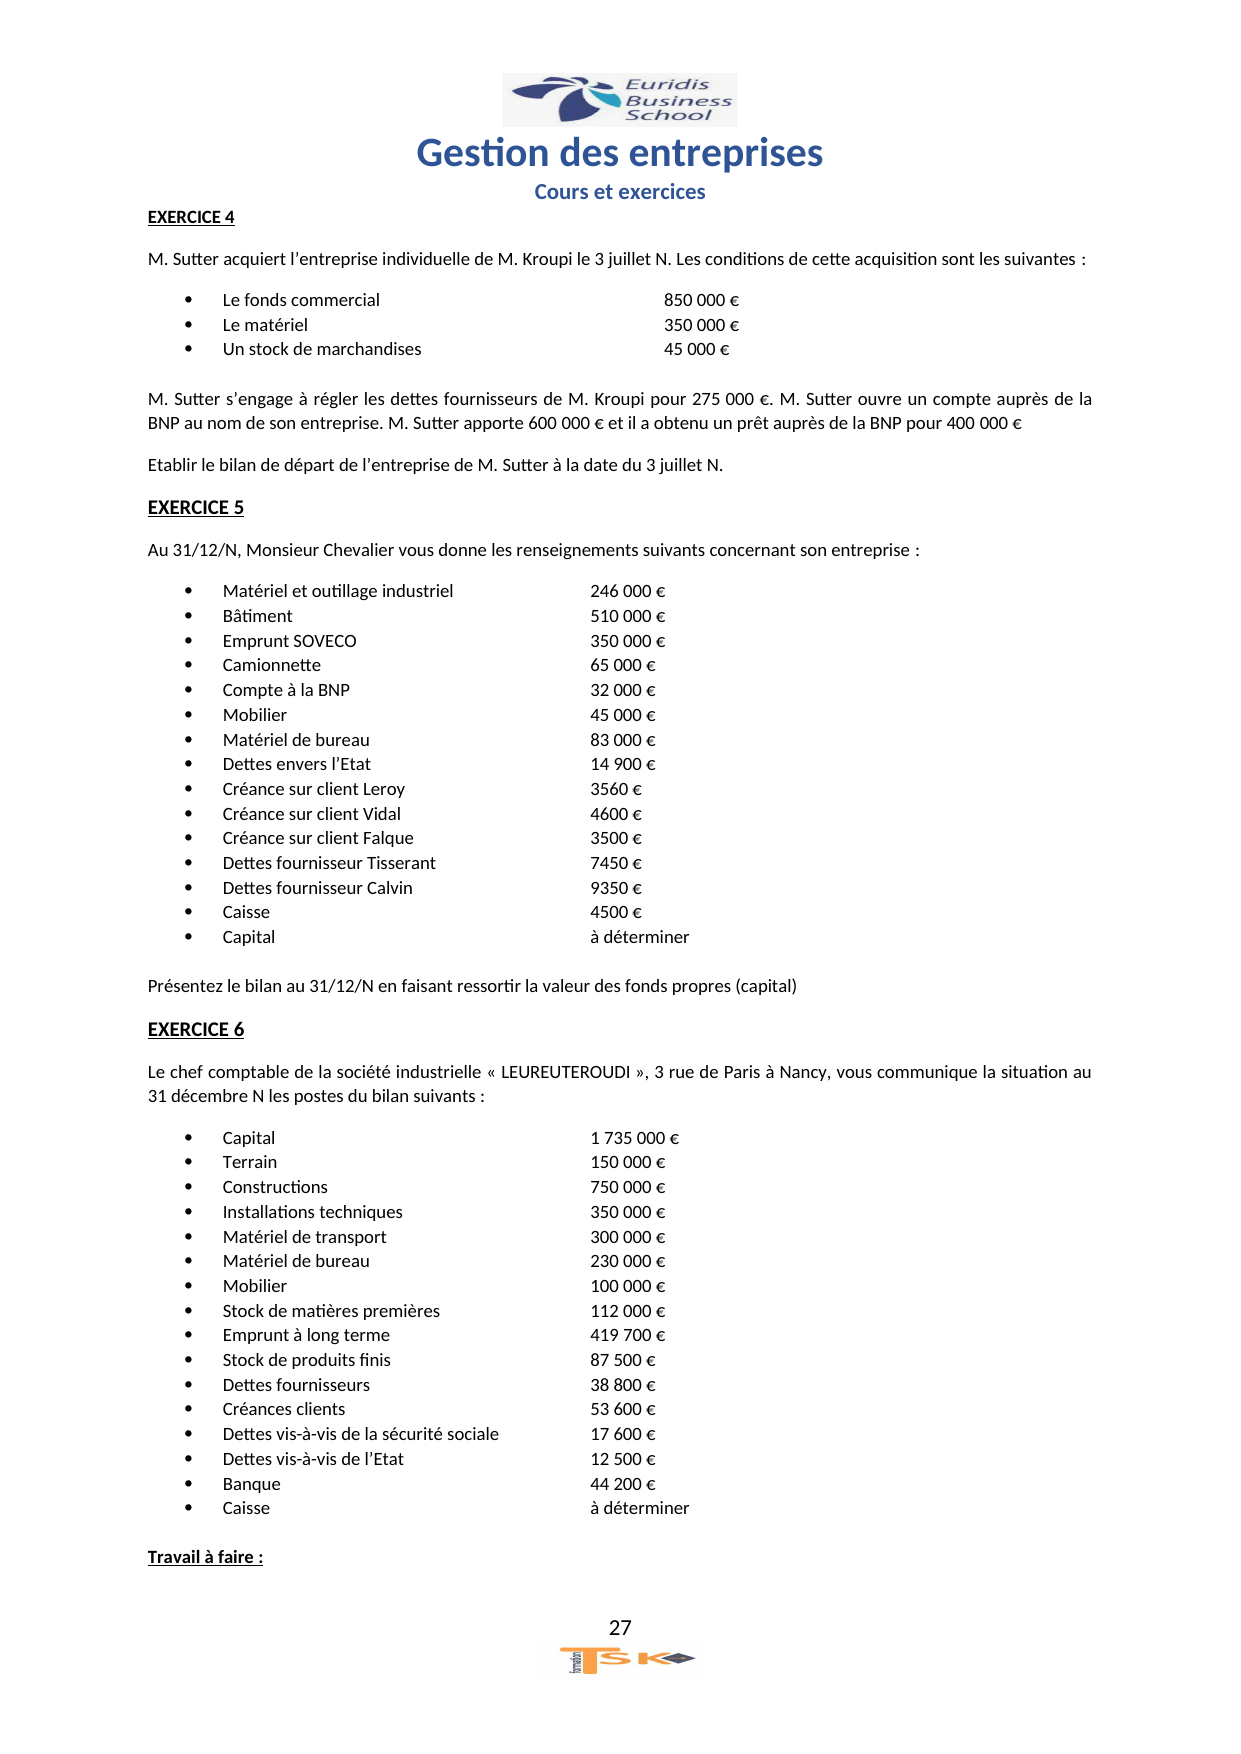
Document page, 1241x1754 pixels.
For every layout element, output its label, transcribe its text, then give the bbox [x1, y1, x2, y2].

list Emprunt à long terme 419 700 € [185, 1323, 1093, 1346]
list Dettes vis-à-vis de la sécurité sociale 17 600 € [185, 1422, 1093, 1445]
list Matériel de transport 300 000 € [185, 1225, 1093, 1248]
list Matériel et outillage industriel 246 000 € [185, 579, 1093, 602]
list Dettes envers l’Etat 14 900 € [185, 752, 1093, 775]
list Le matériel 350 000 € [185, 313, 1093, 336]
text EXERCICE 5 [148, 494, 1093, 519]
list Stock de produits finis 87 500 € [185, 1348, 1093, 1371]
list Mobilier 45 000 € [185, 703, 1093, 726]
list Dettes vis-à-vis de l’Etat 12 500 € [185, 1447, 1093, 1470]
list Créance sur client Falque 3500 € [185, 826, 1093, 849]
picture [533, 1640, 707, 1681]
list Créances clients 53 600 € [185, 1398, 1093, 1421]
text Travail à faire : [148, 1546, 1093, 1569]
list Mobilier 100 000 € [185, 1274, 1093, 1297]
list Dettes fournisseurs 38 800 € [185, 1373, 1093, 1396]
text M. Sutter acquiert l’entreprise individuelle de M. Kroupi le 3 juillet N. Les conditions de cette acquisition sont les suivantes : [148, 247, 1093, 269]
list Constructions 750 000 € [185, 1175, 1093, 1198]
list Banque 44 200 € [185, 1472, 1093, 1494]
list Dettes fournisseur Tisserant 7450 € [185, 851, 1093, 874]
text EXERCICE 4 [148, 205, 1093, 228]
list Dettes fournisseur Calvin 9350 € [185, 876, 1093, 899]
text Le chef comptable de la société industrielle « LEUREUTEROUDI », 3 rue de Paris à Nancy, vous communique la situation au 31 décembre N les postes du bilan suivants : [148, 1060, 1093, 1108]
list Caisse 4500 € [185, 901, 1093, 923]
text EXERCICE 6 [148, 1016, 1093, 1041]
list Installations techniques 350 000 € [185, 1200, 1093, 1223]
text Etablir le bilan de départ de l’entreprise de M. Sutter à la date du 3 juillet N. [148, 453, 1093, 476]
text Au 31/12/N, Monsieur Chevalier vous donne les renseignements suivants concernant son entreprise : [148, 538, 1093, 561]
list Camionnette 65 000 € [185, 654, 1093, 677]
list Stock de matières premières 112 000 € [185, 1299, 1093, 1322]
list Capital 1 735 000 € [185, 1126, 1093, 1149]
text Présentez le bilan au 31/12/N en faisant ressortir la valeur des fonds propres (capital) [148, 974, 1093, 997]
list Bâtiment 510 000 € [185, 604, 1093, 627]
list Créance sur client Vidal 4600 € [185, 802, 1093, 825]
list Matériel de bureau 230 000 € [185, 1249, 1093, 1272]
list Emprunt SOVECO 350 000 € [185, 629, 1093, 652]
list Compte à la BNP 32 000 € [185, 678, 1093, 701]
text M. Sutter s’engage à régler les dettes fournisseurs de M. Kroupi pour 275 000 €. M. Sutter ouvre un compte auprès de la BNP au nom de son entreprise. M. Sutter apporte 600 000 € et il a obtenu un prêt auprès de la BNP pour 400 000 € [148, 387, 1093, 434]
list Le fonds commercial 850 000 € [185, 288, 1093, 311]
list Caisse à déterminer [185, 1496, 1093, 1519]
list Matériel de bureau 83 000 € [185, 728, 1093, 751]
list Terrain 150 000 € [185, 1151, 1093, 1174]
picture [502, 73, 738, 127]
list Un stock de marchandises 45 000 € [185, 337, 1093, 360]
list Créance sur client Leroy 3560 € [185, 777, 1093, 800]
list Capital à déterminer [185, 925, 1093, 948]
